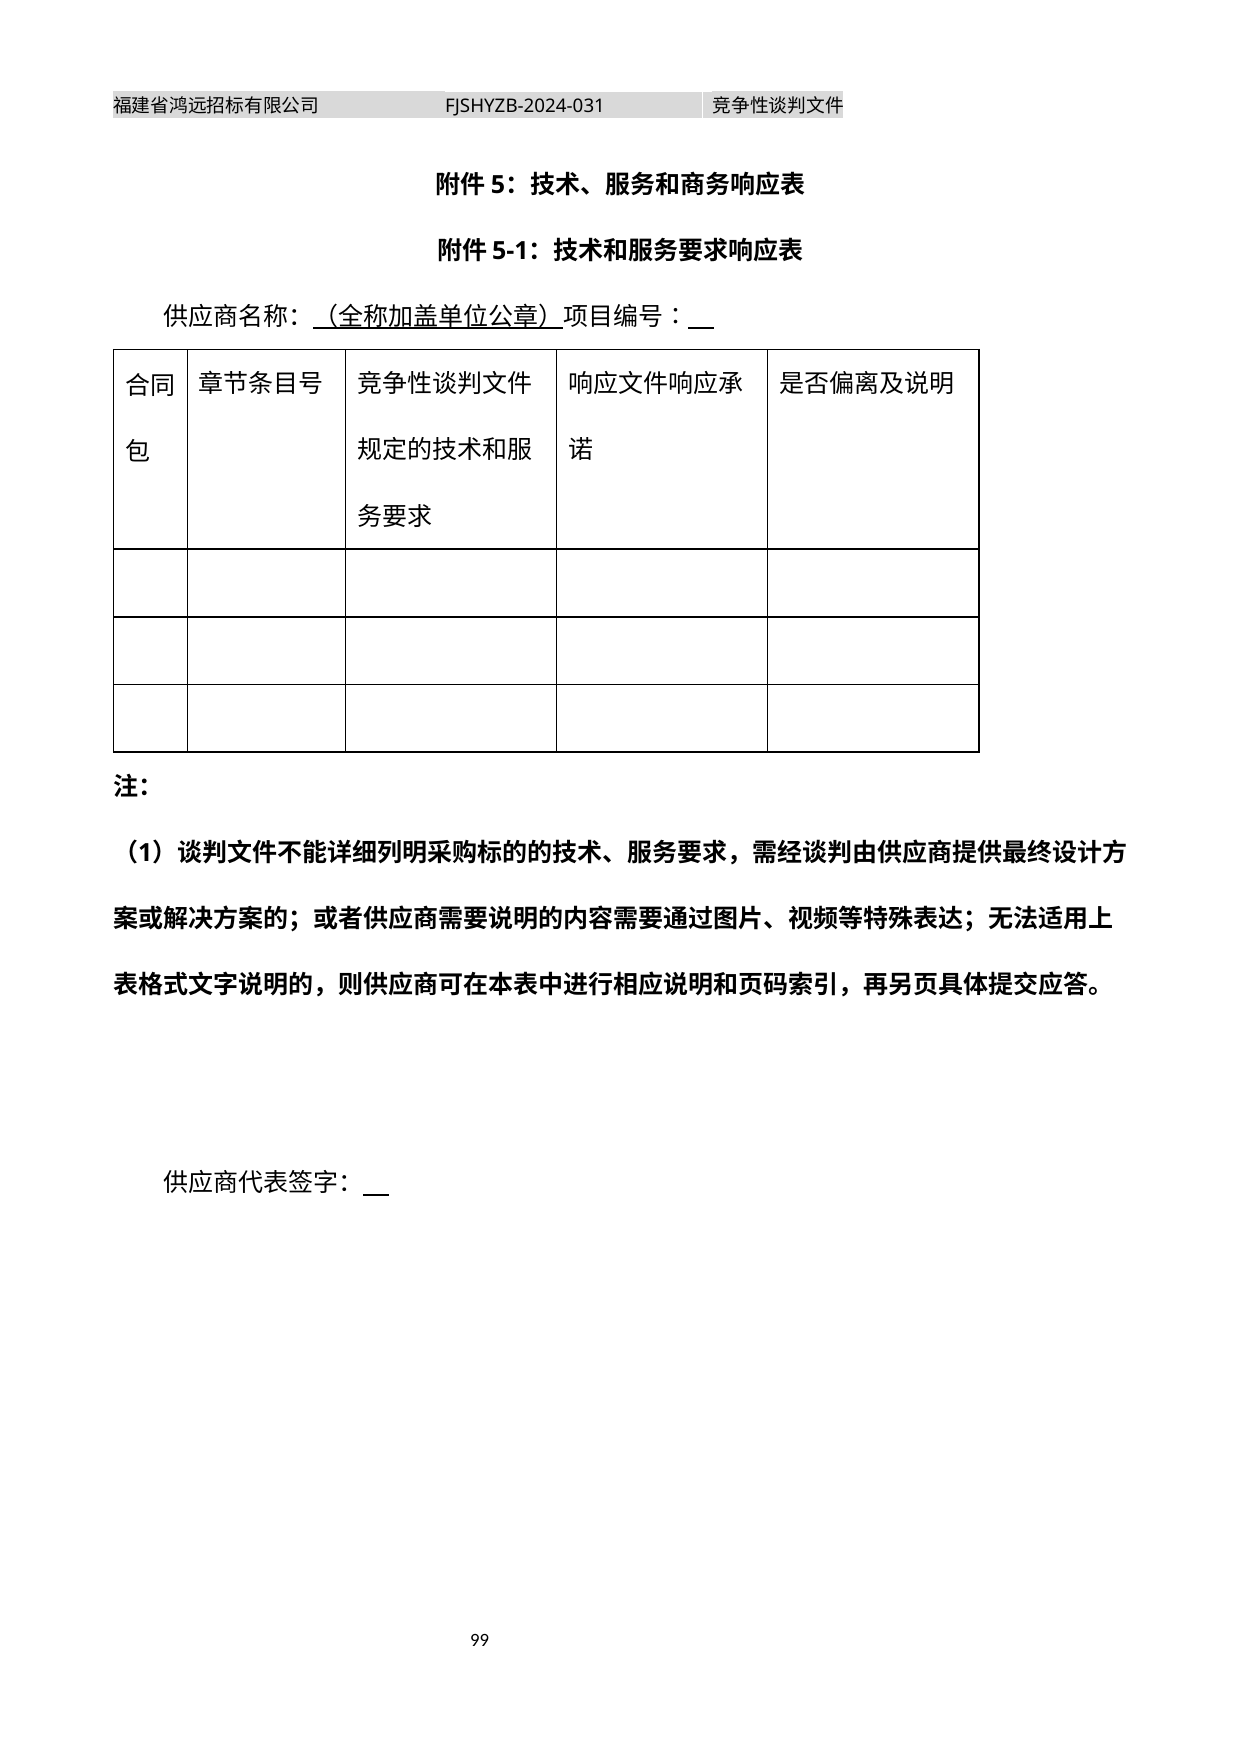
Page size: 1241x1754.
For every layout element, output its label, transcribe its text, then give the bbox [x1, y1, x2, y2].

text 注： [113, 753, 1127, 819]
text 供应商名称：（全称加盖单位公章）项目编号∶ [113, 283, 1127, 349]
table_cell [114, 685, 187, 751]
table_cell [346, 618, 556, 683]
table_header 章节条目号 [188, 350, 345, 548]
table_cell [346, 550, 556, 616]
table_cell [188, 618, 345, 683]
table_header 合同包 [114, 350, 187, 548]
table_cell [768, 550, 978, 616]
table_cell [114, 550, 187, 616]
table_cell [346, 685, 556, 751]
table_header 响应文件响应承诺 [557, 350, 767, 548]
text 附件5：技术、服务和商务响应表 [113, 151, 1127, 217]
table_cell [557, 550, 767, 616]
table_cell [188, 550, 345, 616]
table_cell [768, 685, 978, 751]
text 附件5-1：技术和服务要求响应表 [113, 217, 1127, 283]
text （1）谈判文件不能详细列明采购标的的技术、服务要求，需经谈判由供应商提供最终设计方案或解决方案的；或者供应商需要说明的内容需要通过图片、视频等特殊表达；无法适用上表格式文字说明的，则供应商可在本表中进行相应说明和页码索引，再另页具体提交应答。 [113, 819, 1127, 1017]
table_cell [768, 618, 978, 683]
table_cell [188, 685, 345, 751]
table_cell [557, 618, 767, 683]
table_cell [114, 618, 187, 683]
table_header 竞争性谈判文件规定的技术和服务要求 [346, 350, 556, 548]
table_header 是否偏离及说明 [768, 350, 978, 548]
table_cell [557, 685, 767, 751]
text 供应商代表签字： [113, 1149, 1127, 1215]
